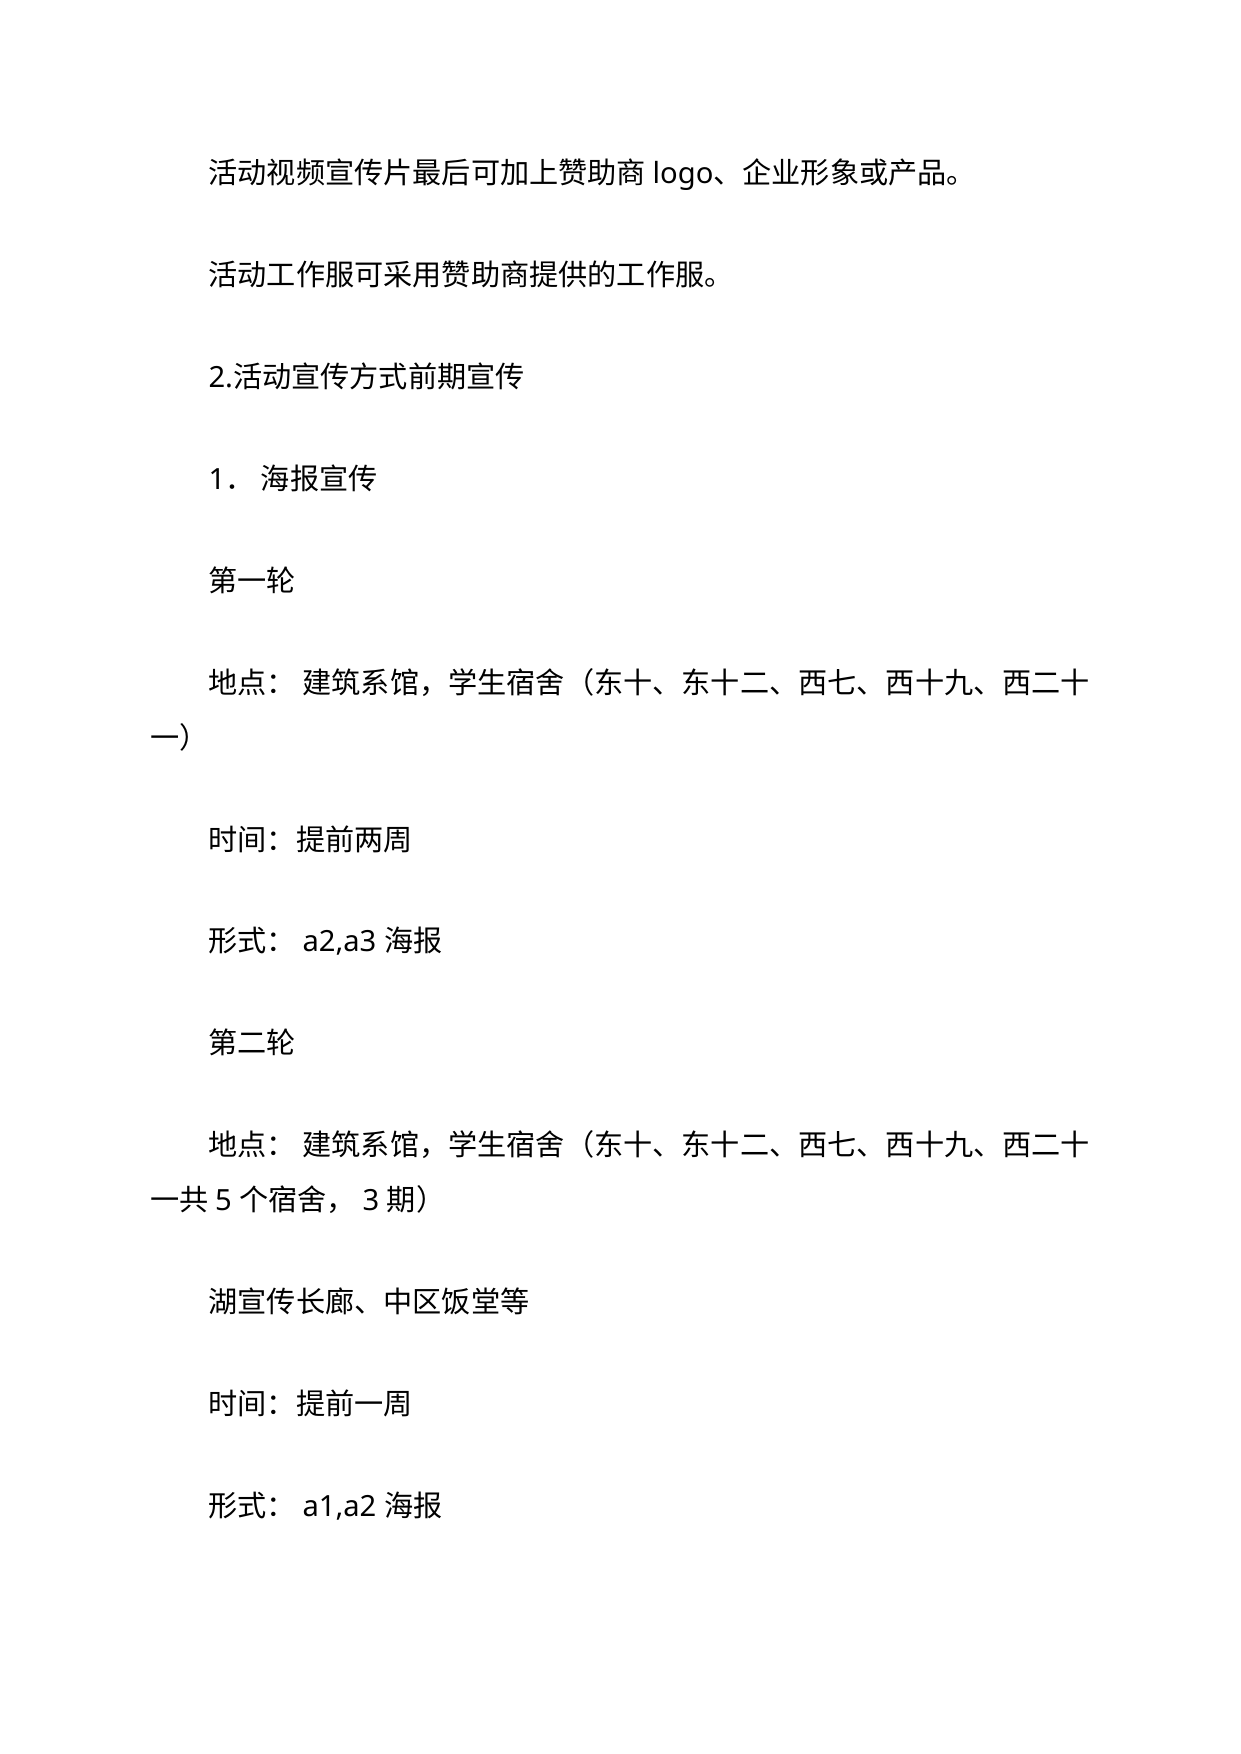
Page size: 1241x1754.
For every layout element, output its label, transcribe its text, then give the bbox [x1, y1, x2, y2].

text 1． 海报宣传 [150, 456, 1090, 498]
text 形式： a1,a2 海报 [150, 1482, 1090, 1524]
text 第二轮 [150, 1020, 1090, 1062]
text 形式： a2,a3 海报 [150, 918, 1090, 960]
text 活动视频宣传片最后可加上赞助商 logo、企业形象或产品。 [150, 150, 1090, 192]
text 2.活动宣传方式前期宣传 [150, 354, 1090, 396]
text 地点： 建筑系馆，学生宿舍（东十、东十二、西七、西十九、西二十一共 5 个宿舍， 3 期） [150, 1122, 1090, 1219]
text 时间：提前两周 [150, 816, 1090, 858]
text 第一轮 [150, 558, 1090, 600]
text 活动工作服可采用赞助商提供的工作服。 [150, 252, 1090, 294]
text 时间：提前一周 [150, 1380, 1090, 1423]
text 湖宣传长廊、中区饭堂等 [150, 1278, 1090, 1321]
text 地点： 建筑系馆，学生宿舍（东十、东十二、西七、西十九、西二十一） [150, 659, 1090, 757]
